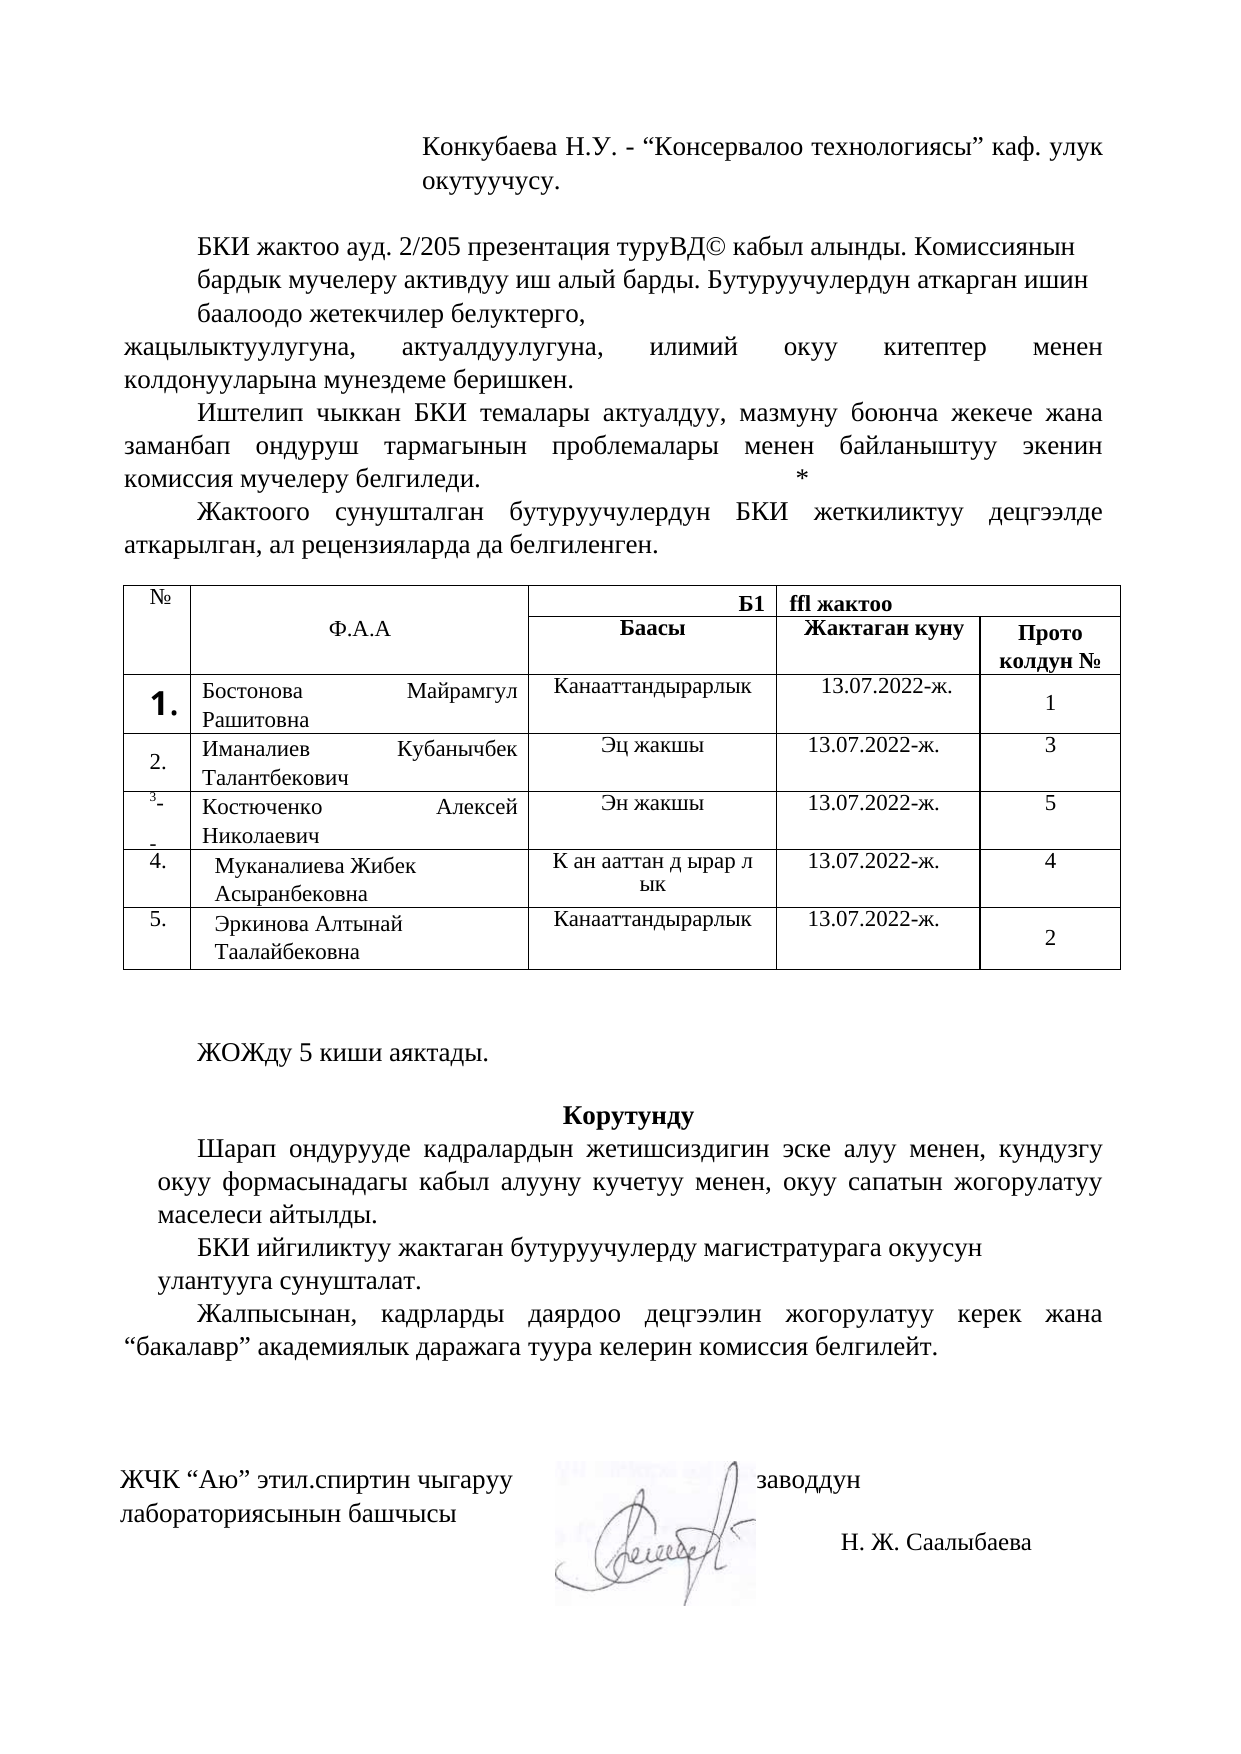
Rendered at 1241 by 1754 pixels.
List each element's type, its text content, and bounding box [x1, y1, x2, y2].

text Корутунду [132, 1098, 1124, 1131]
text Конкубаева Н.У. - “Консервалоо технологиясы” каф. улук окутуучусу. [422, 129, 1104, 197]
table_cell 4. [124, 850, 190, 907]
table_cell Канааттандырарлык [529, 908, 776, 969]
text Н. Ж. Саалыбаева [841, 1530, 1032, 1555]
text Иштелип чыккан БКИ темалары актуалдуу, мазмуну боюнча жекече жана заманбап ондуруш тармагынын проблемалары менен байланыштуу экенин комиссия мучелеру белгиледи. * [124, 395, 1104, 494]
text ЖОЖду 5 киши аяктады. [157, 1040, 1124, 1067]
table_cell 13.07.2022-ж. [777, 792, 979, 849]
text ЖЧК “Аю” этил.спиртин чыгаруу заводдун лабораториясынын башчысы [756, 1462, 1083, 1530]
text БКИ жактоо ауд. 2/205 презентация туруВД© кабыл алынды. Комиссиянын бардык мучелеру активдуу иш алый барды. Бутуруучулердун аткарган ишин баалоодо жетекчилер белуктерго, [197, 228, 1104, 329]
table_cell Баасы [529, 617, 776, 674]
table_cell 3 [981, 734, 1120, 791]
table_header Ф.А.А [191, 586, 528, 674]
table_cell Прото колдун № [981, 617, 1120, 674]
text Жактоого сунушталган бутуруучулердун БКИ жеткиликтуу децгээлде аткарылган, ал рецензияларда да белгиленген. [124, 494, 1104, 560]
table_cell 13.07.2022-ж. [777, 734, 979, 791]
table_header № [124, 586, 190, 674]
table_cell Эн жакшы [529, 792, 776, 849]
table_cell 1 [981, 675, 1120, 733]
table_cell Муканалиева Жибек Асыранбековна [191, 850, 528, 907]
table_cell 1. [124, 675, 190, 733]
text Жалпысынан, кадрларды даярдоо децгээлин жогорулатуу керек жана “бакалавр” академиялык даражага туура келерин комиссия белгилейт. [124, 1296, 1104, 1362]
text жацылыктуулугуна, актуалдуулугуна, илимий окуу китептер менен колдонууларына мунездеме беришкен. [124, 329, 1104, 395]
table_header ffl жактоо [777, 586, 1120, 616]
table_cell Иманалиев Кубанычбек Талантбекович [191, 734, 528, 791]
table_cell Канааттандырарлык [529, 675, 776, 733]
table_cell Костюченко Алексей Николаевич [191, 792, 528, 849]
table_cell Эркинова Алтынай Таалайбековна [191, 908, 528, 969]
table_cell 2 [981, 908, 1120, 969]
table_cell Жактаган куну [777, 617, 979, 674]
text Шарап ондурууде кадралардын жетишсиздигин эске алуу менен, кундузгу окуу формасынадагы кабыл алууну кучетуу менен, окуу сапатын жогорулатуу маселеси айтылды. [157, 1131, 1104, 1230]
table_cell 4 [981, 850, 1120, 907]
table_cell 5 [981, 792, 1120, 849]
table_cell 13.07.2022-ж. [777, 908, 979, 969]
table_cell 3- - [124, 792, 190, 849]
table_cell К ан ааттан д ырар л ык [529, 850, 776, 907]
picture [555, 1461, 756, 1606]
text БКИ ийгиликтуу жактаган бутуруучулерду магистратурага окуусун улантууга сунушталат. [157, 1230, 1104, 1296]
table_cell 2. [124, 734, 190, 791]
table_cell 13.07.2022-ж. [777, 850, 979, 907]
table_cell 5. [124, 908, 190, 969]
table_header Б1 [529, 586, 776, 616]
table_cell Эц жакшы [529, 734, 776, 791]
table_cell 13.07.2022-ж. [777, 675, 979, 733]
text ЖЧК “Аю” этил.спиртин чыгаруу заводдун лабораториясынын башчысы [120, 1462, 555, 1530]
table_cell Бостонова Майрамгул Рашитовна [191, 675, 528, 733]
